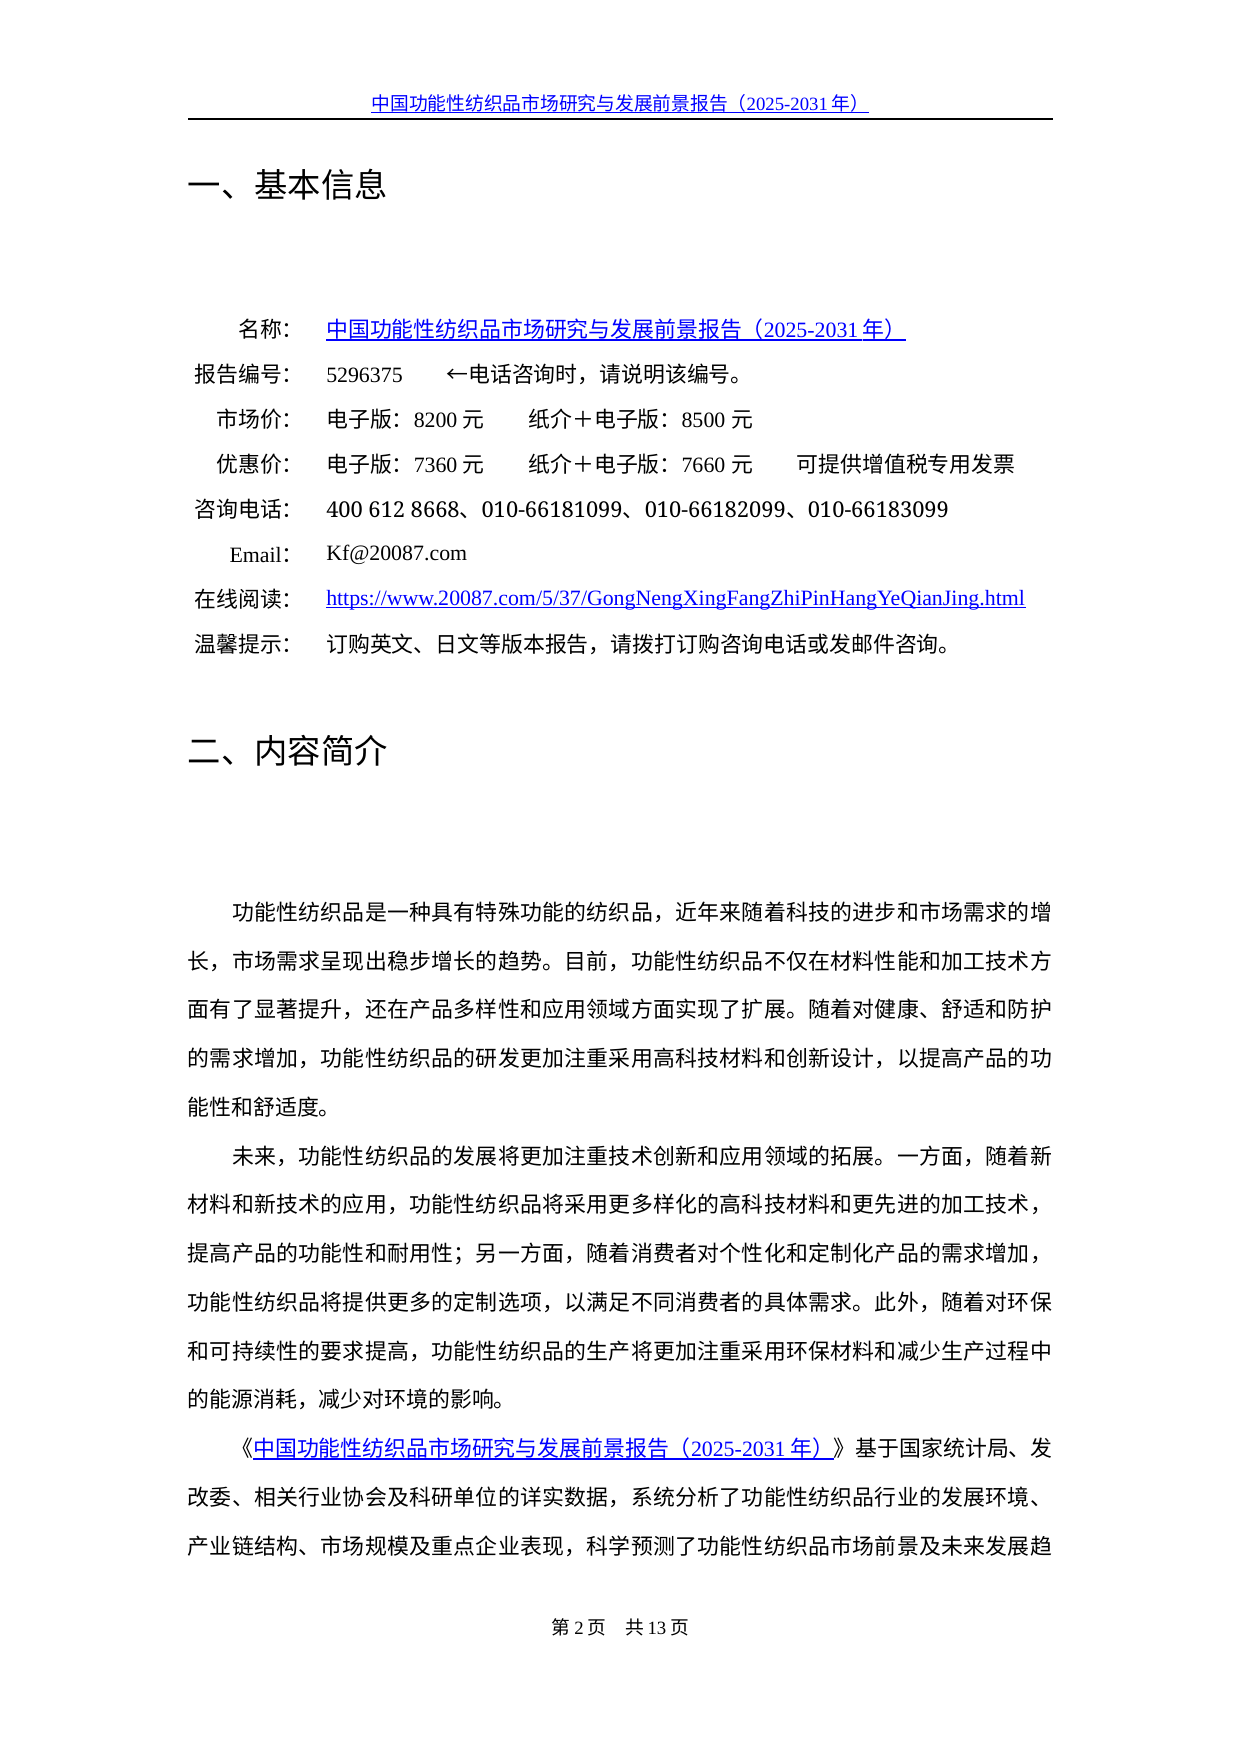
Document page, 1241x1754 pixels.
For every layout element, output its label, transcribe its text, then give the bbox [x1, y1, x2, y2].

table_header 名称： [167, 312, 315, 357]
table_cell Email： [167, 537, 315, 582]
table_cell 在线阅读： [167, 582, 315, 627]
title 一、基本信息 [187, 150, 1053, 215]
table_cell 市场价： [167, 402, 315, 447]
title 二、内容简介 [187, 717, 1053, 782]
table_cell 咨询电话： [167, 492, 315, 537]
table_cell 订购英文、日文等版本报告，请拨打订购咨询电话或发邮件咨询。 [315, 627, 1073, 672]
table_cell 优惠价： [167, 447, 315, 492]
table_cell 电子版：7360 元 纸介＋电子版：7660 元 可提供增值税专用发票 [315, 447, 1073, 492]
table_cell 400 612 8668、010-66181099、010-66182099、010-66183099 [315, 492, 1073, 537]
table_header 中国功能性纺织品市场研究与发展前景报告（2025-2031年） [315, 312, 1073, 357]
table_cell Kf@20087.com [315, 537, 1073, 582]
table_cell 电子版：8200 元 纸介＋电子版：8500 元 [315, 402, 1073, 447]
table_cell [315, 582, 1073, 627]
table_cell 5296375 ←电话咨询时，请说明该编号。 [315, 357, 1073, 402]
table_cell 报告编号： [167, 357, 315, 402]
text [187, 894, 1053, 1561]
table_cell 温馨提示： [167, 627, 315, 672]
